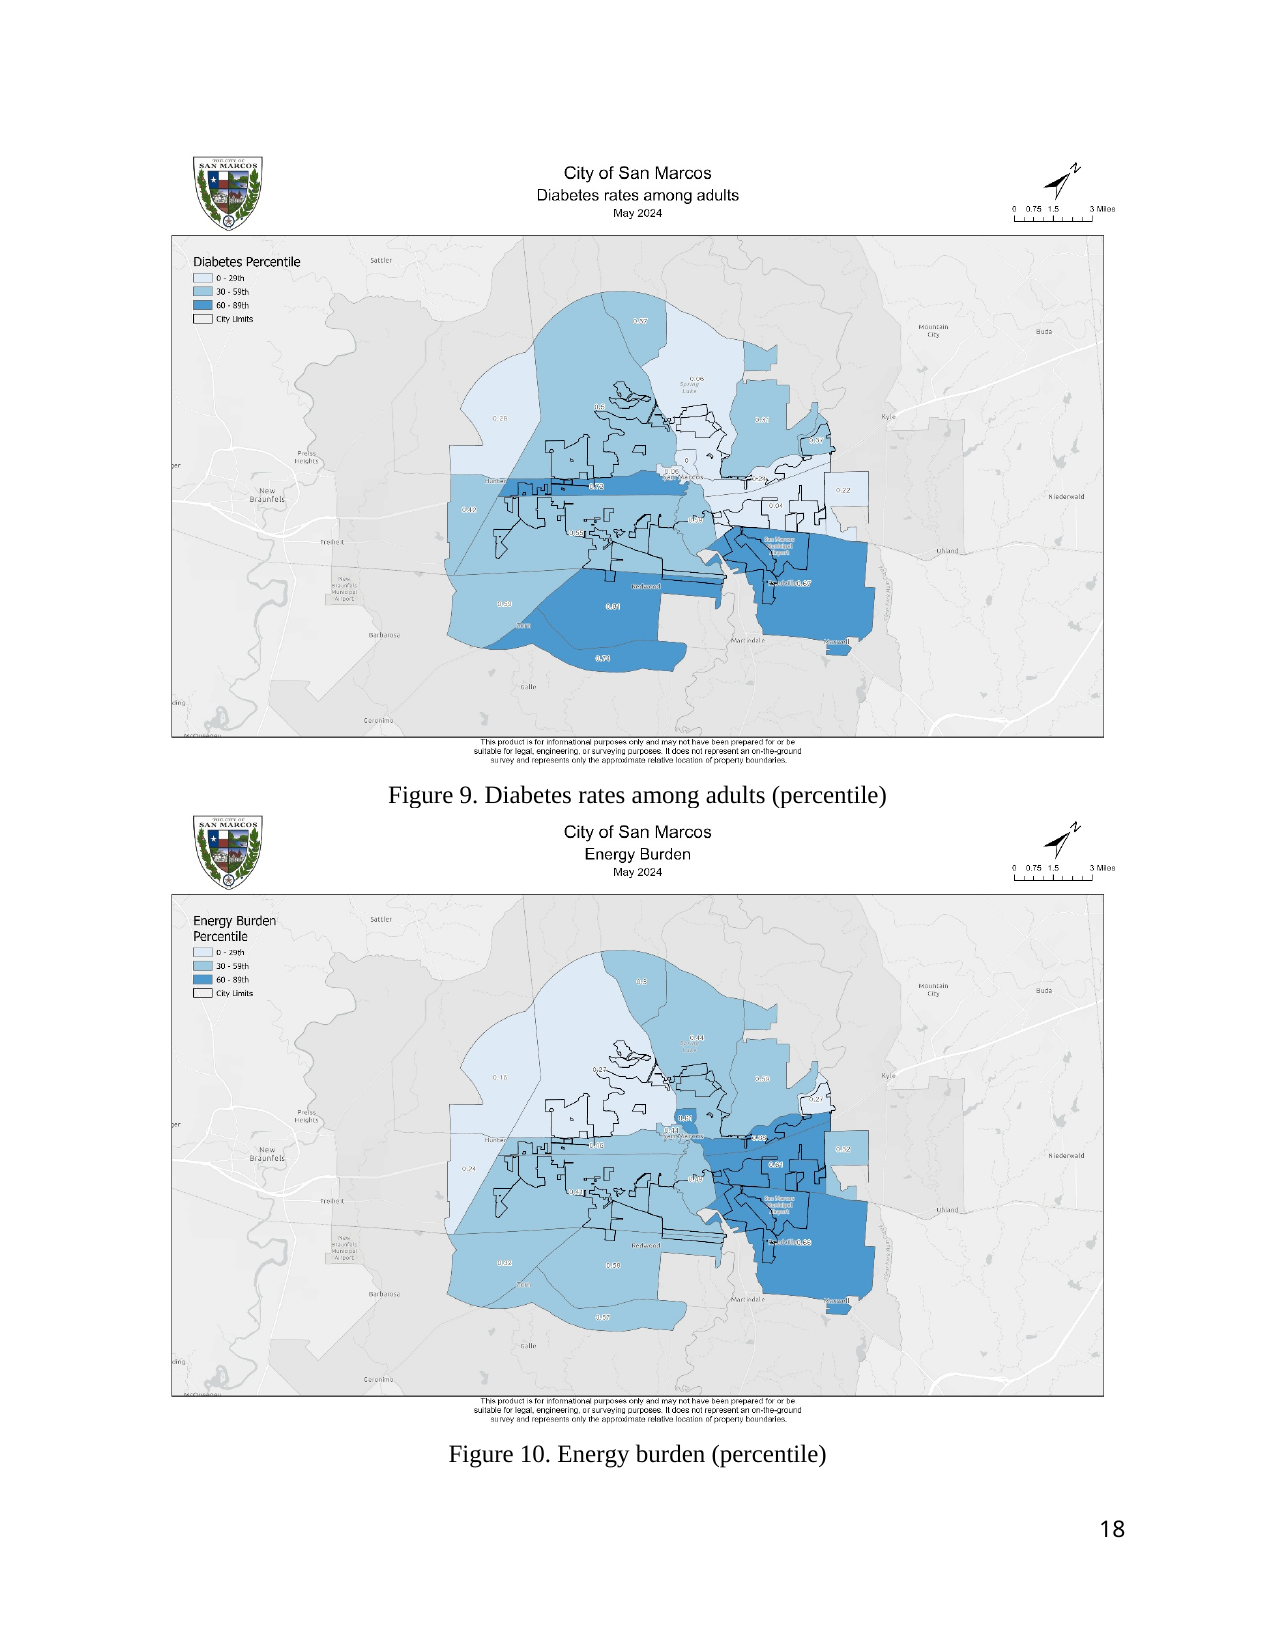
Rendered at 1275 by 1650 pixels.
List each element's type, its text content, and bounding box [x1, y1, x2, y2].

text Figure 10. Energy burden (percentile) [150, 1439, 1125, 1467]
text Figure 9. Diabetes rates among adults (percentile) [150, 780, 1125, 808]
picture [150, 150, 1125, 780]
picture [150, 808, 1125, 1439]
